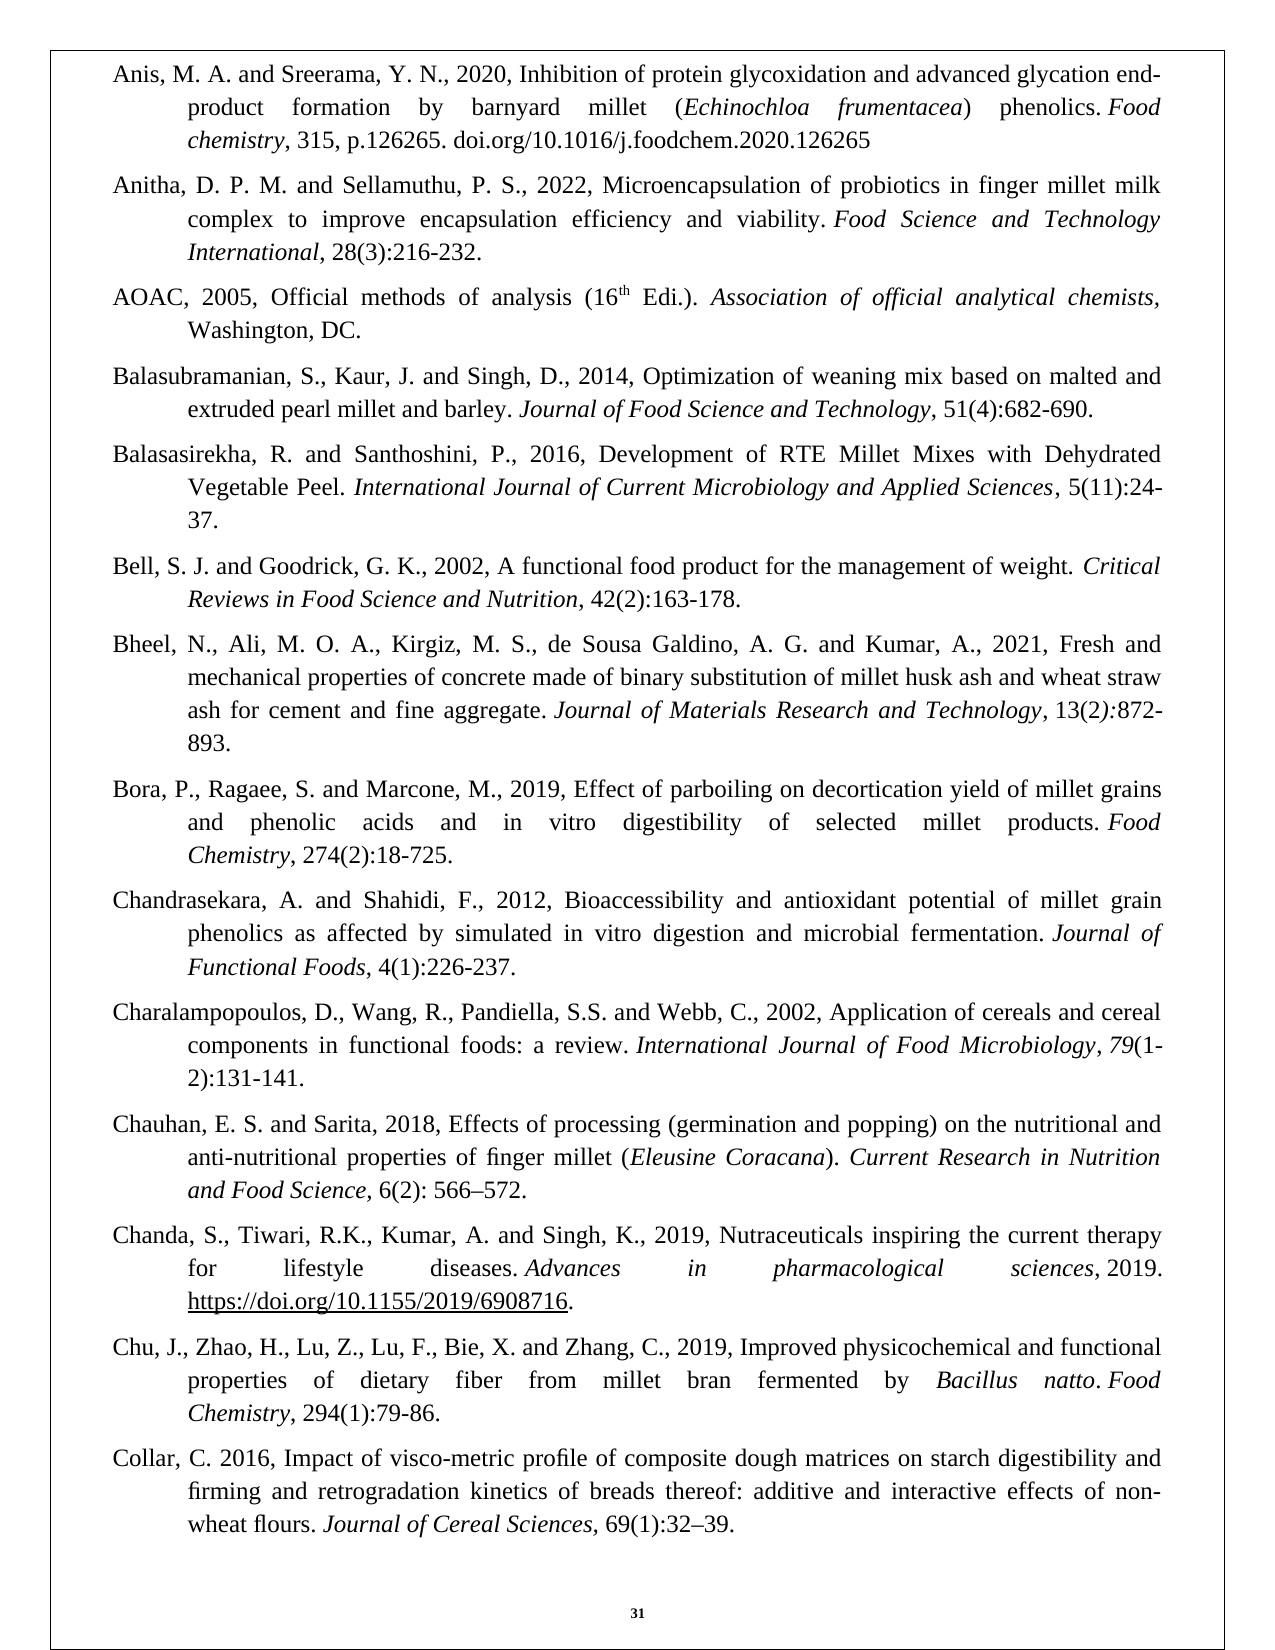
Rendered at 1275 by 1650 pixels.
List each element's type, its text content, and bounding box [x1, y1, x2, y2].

text Bheel, N., Ali, M. O. A., Kirgiz, M. S., de Sousa Galdino, A. G. and Kumar, A., 2021, Fresh and mechanical properties of concrete made of binary substitution of millet husk ash and wheat straw ash for cement and fine aggregate. Journal of Materials Research and Technology, 13(2):872-893. [112, 629, 1163, 757]
text Collar, C. 2016, Impact of visco-metric proﬁle of composite dough matrices on starch digestibility and ﬁrming and retrogradation kinetics of breads thereof: additive and interactive effects of non-wheat ﬂours. Journal of Cereal Sciences, 69(1):32–39. [112, 1443, 1163, 1538]
text Chu, J., Zhao, H., Lu, Z., Lu, F., Bie, X. and Zhang, C., 2019, Improved physicochemical and functional properties of dietary fiber from millet bran fermented by Bacillus natto. Food Chemistry, 294(1):79-86. [112, 1332, 1163, 1427]
text Bell, S. J. and Goodrick, G. K., 2002, A functional food product for the management of weight. Critical Reviews in Food Science and Nutrition, 42(2):163-178. [112, 551, 1163, 613]
text AOAC, 2005, Official methods of analysis (16th Edi.). Association of official analytical chemists, Washington, DC. [112, 282, 1163, 344]
text Chanda, S., Tiwari, R.K., Kumar, A. and Singh, K., 2019, Nutraceuticals inspiring the current therapy for lifestyle diseases. Advances in pharmacological sciences, 2019. https://doi.org/10.1155/2019/6908716. [112, 1220, 1163, 1315]
text Bora, P., Ragaee, S. and Marcone, M., 2019, Effect of parboiling on decortication yield of millet grains and phenolic acids and in vitro digestibility of selected millet products. Food Chemistry, 274(2):18-725. [112, 774, 1163, 869]
text Balasubramanian, S., Kaur, J. and Singh, D., 2014, Optimization of weaning mix based on malted and extruded pearl millet and barley. Journal of Food Science and Technology, 51(4):682-690. [112, 361, 1163, 422]
text Anis, M. A. and Sreerama, Y. N., 2020, Inhibition of protein glycoxidation and advanced glycation end-product formation by barnyard millet (Echinochloa frumentacea) phenolics. Food chemistry, 315, p.126265. doi.org/10.1016/j.foodchem.2020.126265 [112, 59, 1163, 154]
text Charalampopoulos, D., Wang, R., Pandiella, S.S. and Webb, C., 2002, Application of cereals and cereal components in functional foods: a review. International Journal of Food Microbiology, 79(1-2):131-141. [112, 997, 1163, 1092]
text Chauhan, E. S. and Sarita, 2018, Effects of processing (germination and popping) on the nutritional and anti-nutritional properties of ﬁnger millet (Eleusine Coracana). Current Research in Nutrition and Food Science, 6(2): 566–572. [112, 1109, 1163, 1203]
text Chandrasekara, A. and Shahidi, F., 2012, Bioaccessibility and antioxidant potential of millet grain phenolics as affected by simulated in vitro digestion and microbial fermentation. Journal of Functional Foods, 4(1):226-237. [112, 886, 1163, 980]
text Anitha, D. P. M. and Sellamuthu, P. S., 2022, Microencapsulation of probiotics in finger millet milk complex to improve encapsulation efficiency and viability. Food Science and Technology International, 28(3):216-232. [112, 171, 1163, 265]
text Balasasirekha, R. and Santhoshini, P., 2016, Development of RTE Millet Mixes with Dehydrated Vegetable Peel. International Journal of Current Microbiology and Applied Sciences, 5(11):24-37. [112, 439, 1163, 534]
